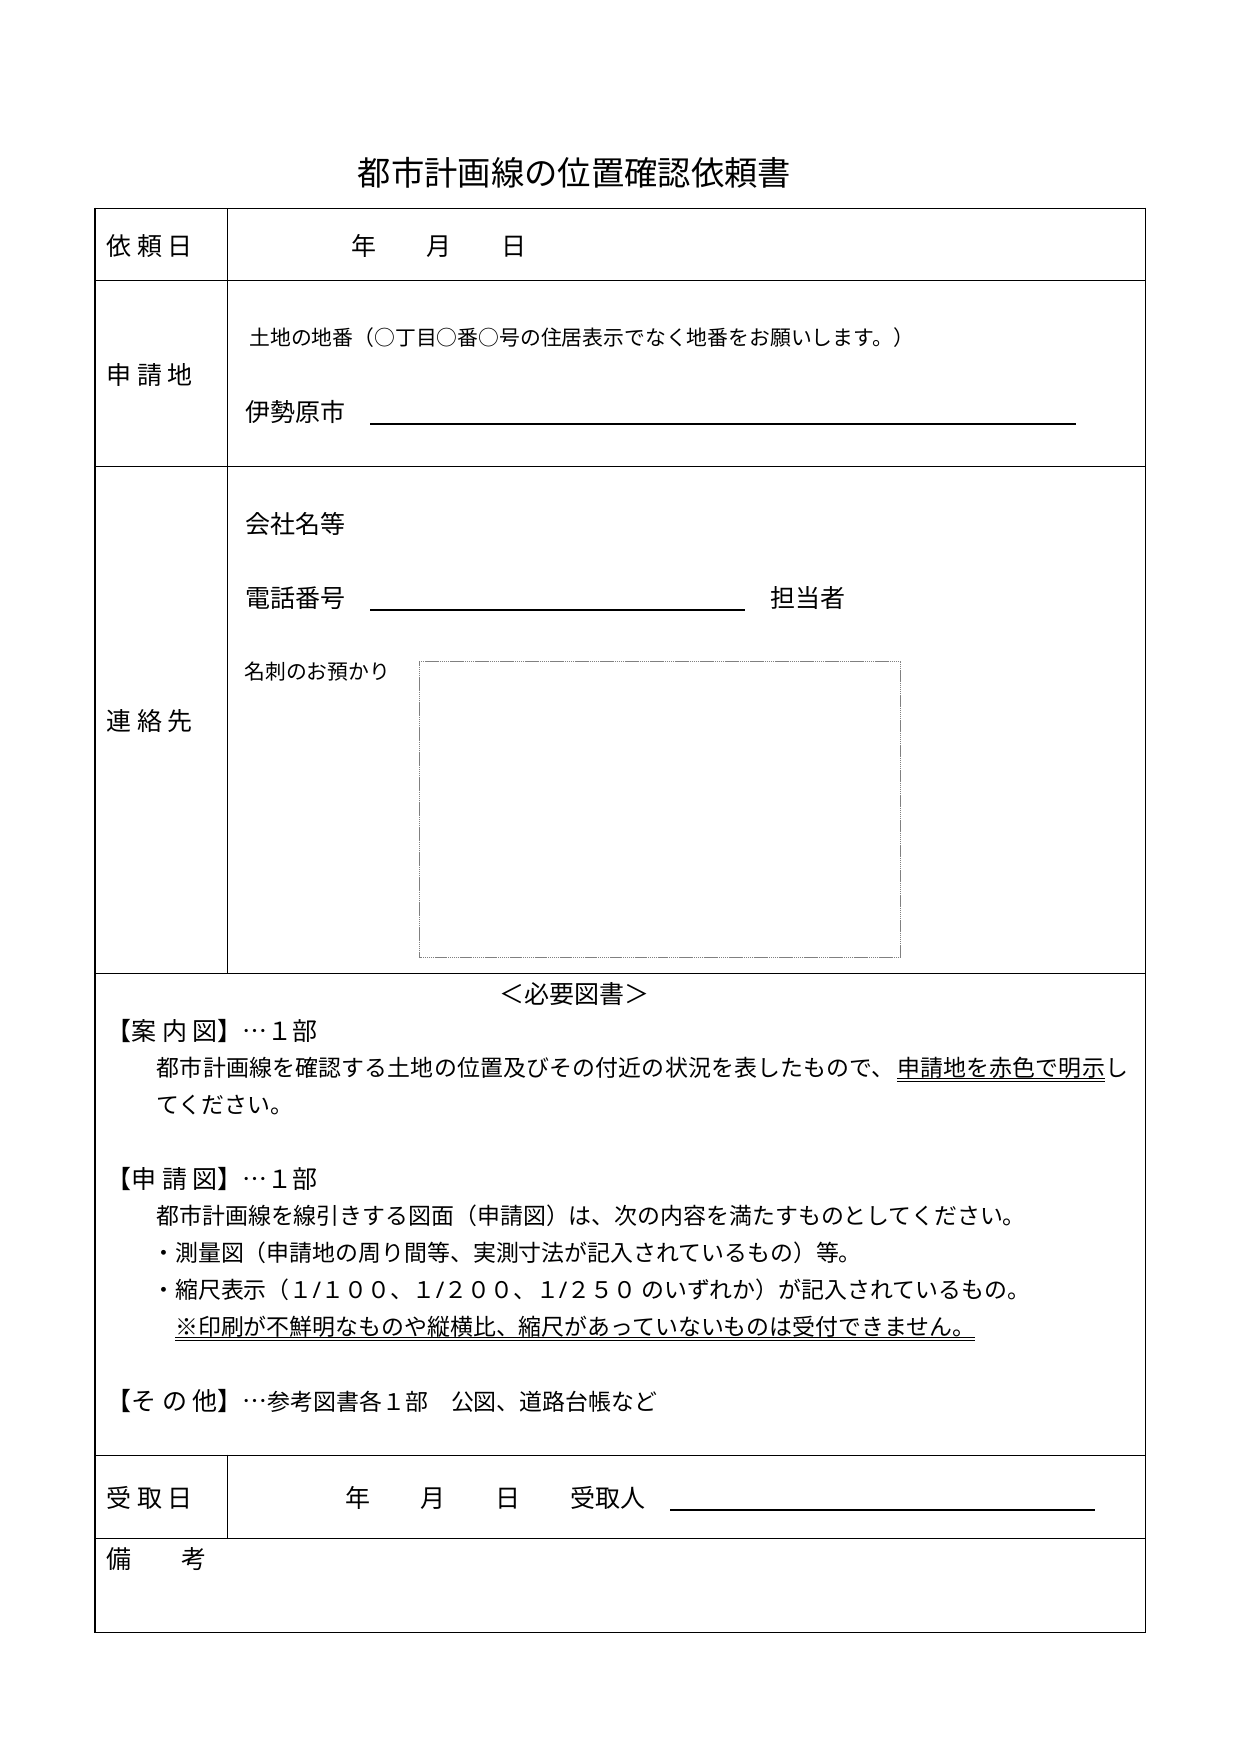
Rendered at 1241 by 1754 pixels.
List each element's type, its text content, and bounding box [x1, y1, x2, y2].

table_cell 年 月 日 受取人 [228, 1456, 1145, 1538]
table_header 年 月 日 [228, 209, 1145, 280]
text 都市計画線の位置確認依頼書 [94, 134, 1054, 208]
table_cell 受 取 日 [96, 1456, 227, 1538]
table_cell ＜必要図書＞ 【案 内 図】…１部 都市計画線を確認する土地の位置及びその付近の状況を表したもので、申請地を赤色で明示してください。 【申 請 図】…１部 都市計画線を線引きする図面（申請図）は、次の内容を満たすものとしてください。 ・測量図（申請地の周り間等、実測寸法が記入されているもの）等。 ・縮尺表示（１/１００、１/２００、１/２５０ のいずれか）が記入されているもの。 ※印刷が不鮮明なものや縦横比、縮尺があっていないものは受付できません。 【そ の 他】…参考図書各１部 公図、道路台帳など [96, 974, 1145, 1454]
table_cell 連 絡 先 [96, 467, 227, 973]
table_cell 土地の地番（○丁目○番○号の住居表示でなく地番をお願いします。） 伊勢原市 [228, 281, 1145, 466]
table_header 依 頼 日 [96, 209, 227, 280]
table_cell 備 考 [96, 1539, 1145, 1632]
table_cell 申 請 地 [96, 281, 227, 466]
table_cell 会社名等 電話番号 担当者 名刺のお預かり [228, 467, 1145, 973]
